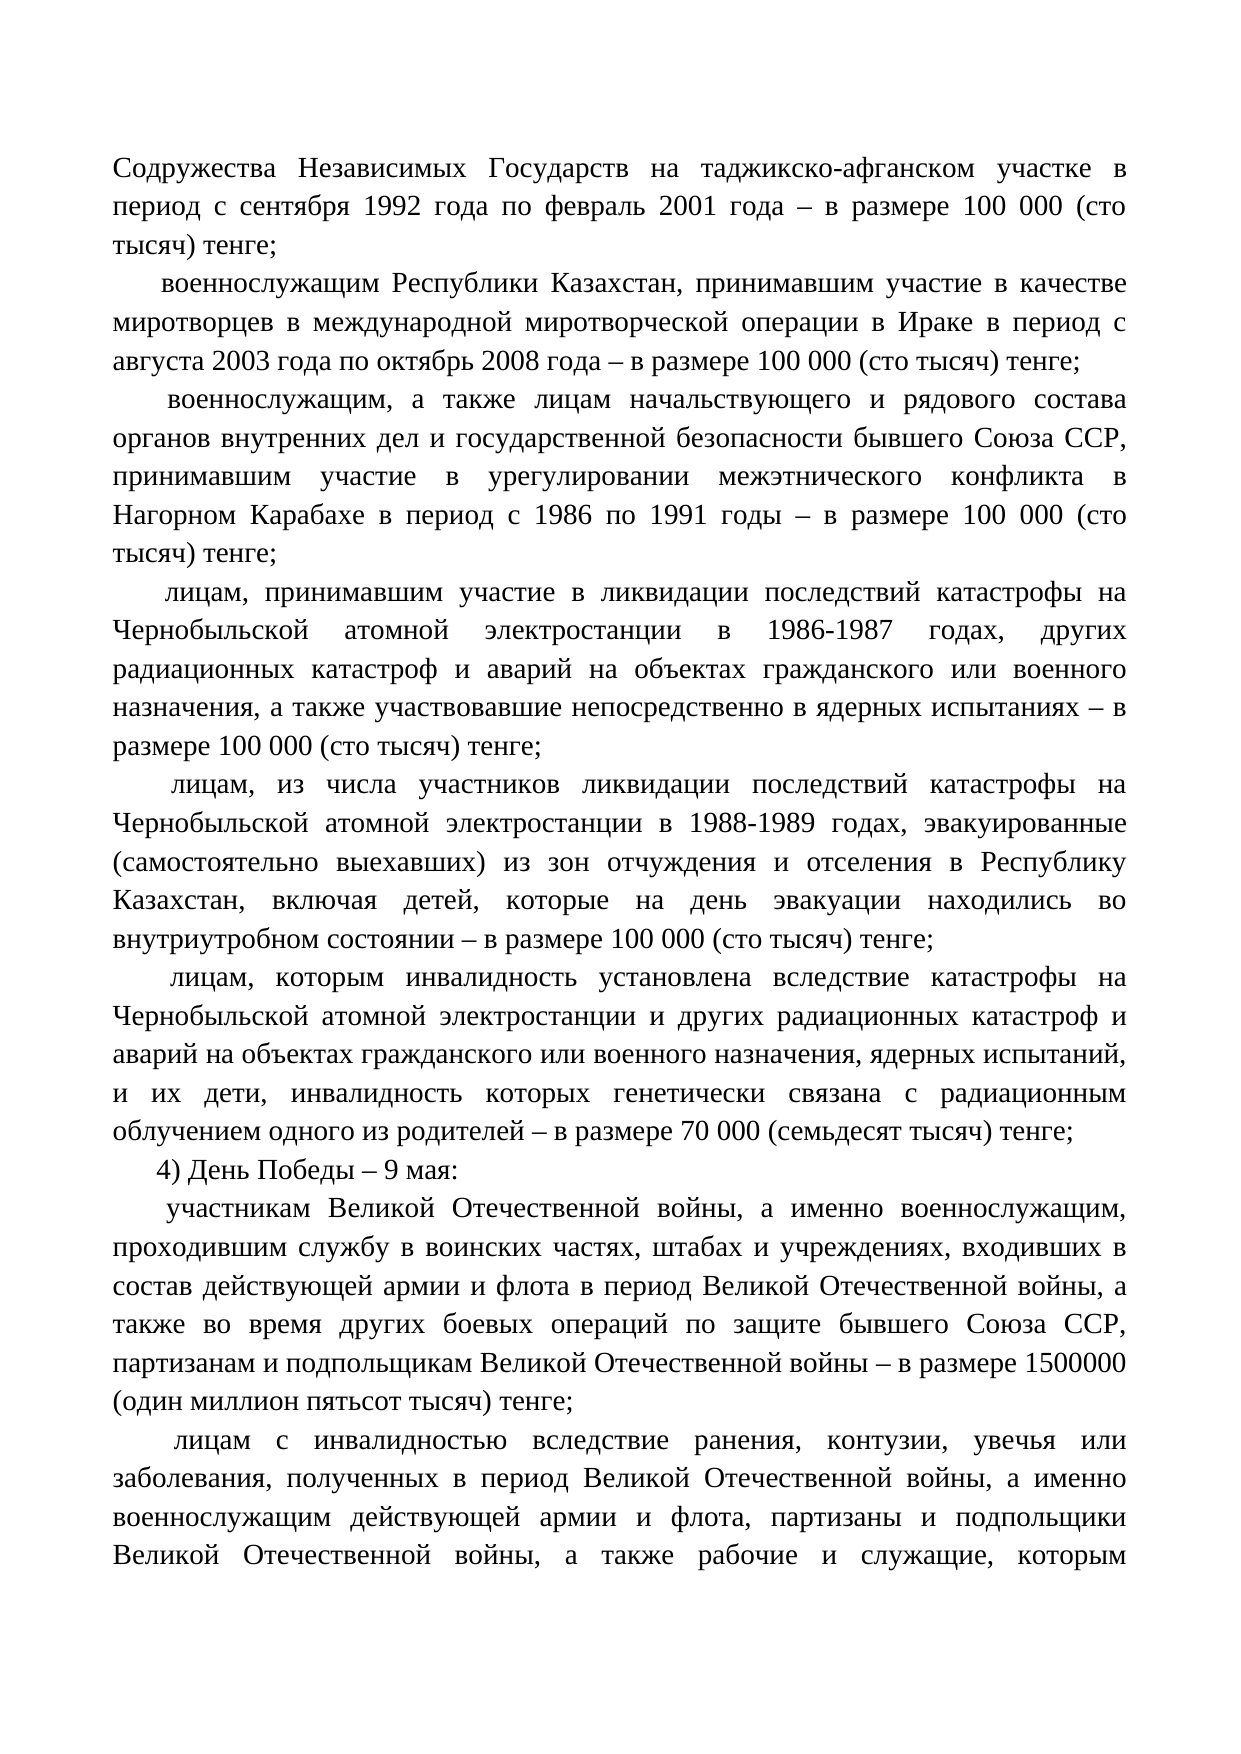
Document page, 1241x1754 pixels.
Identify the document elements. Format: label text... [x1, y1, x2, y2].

text лицам, которым инвалидность установлена вследствие катастрофы на Чернобыльской атомной электростанции и других радиационных катастроф и аварий на объектах гражданского или военного назначения, ядерных испытаний, и их дети, инвалидность которых генетически связана с радиационным облучением одного из родителей – в размере 70 000 (семьдесят тысяч) тенге; [112, 959, 1128, 1147]
text участникам Великой Отечественной войны, а именно военнослужащим, проходившим службу в воинских частях, штабах и учреждениях, входивших в состав действующей армии и флота в период Великой Отечественной войны, а также во время других боевых операций по защите бывшего Союза ССР, партизанам и подпольщикам Великой Отечественной войны – в размере 1500000 (один миллион пятьсот тысяч) тенге; [112, 1191, 1128, 1417]
text лицам, принимавшим участие в ликвидации последствий катастрофы на Чернобыльской атомной электростанции в 1986-1987 годах, других радиационных катастроф и аварий на объектах гражданского или военного назначения, а также участвовавшие непосредственно в ядерных испытаниях – в размере 100 000 (сто тысяч) тенге; [112, 574, 1128, 762]
text военнослужащим Республики Казахстан, принимавшим участие в качестве миротворцев в международной миротворческой операции в Ираке в период с августа 2003 года по октябрь 2008 года – в размере 100 000 (сто тысяч) тенге; [112, 266, 1128, 376]
text лицам, из числа участников ликвидации последствий катастрофы на Чернобыльской атомной электростанции в 1988-1989 годах, эвакуированные (самостоятельно выехавших) из зон отчуждения и отселения в Республику Казахстан, включая детей, которые на день эвакуации находились во внутриутробном состоянии – в размере 100 000 (сто тысяч) тенге; [112, 767, 1128, 954]
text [112, 1422, 1128, 1571]
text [112, 150, 1128, 261]
text военнослужащим, а также лицам начальствующего и рядового состава органов внутренних дел и государственной безопасности бывшего Союза ССР, принимавшим участие в урегулировании межэтнического конфликта в Нагорном Карабахе в период с 1986 по 1991 годы – в размере 100 000 (сто тысяч) тенге; [112, 381, 1128, 569]
text 4) День Победы – 9 мая: [112, 1152, 1128, 1186]
